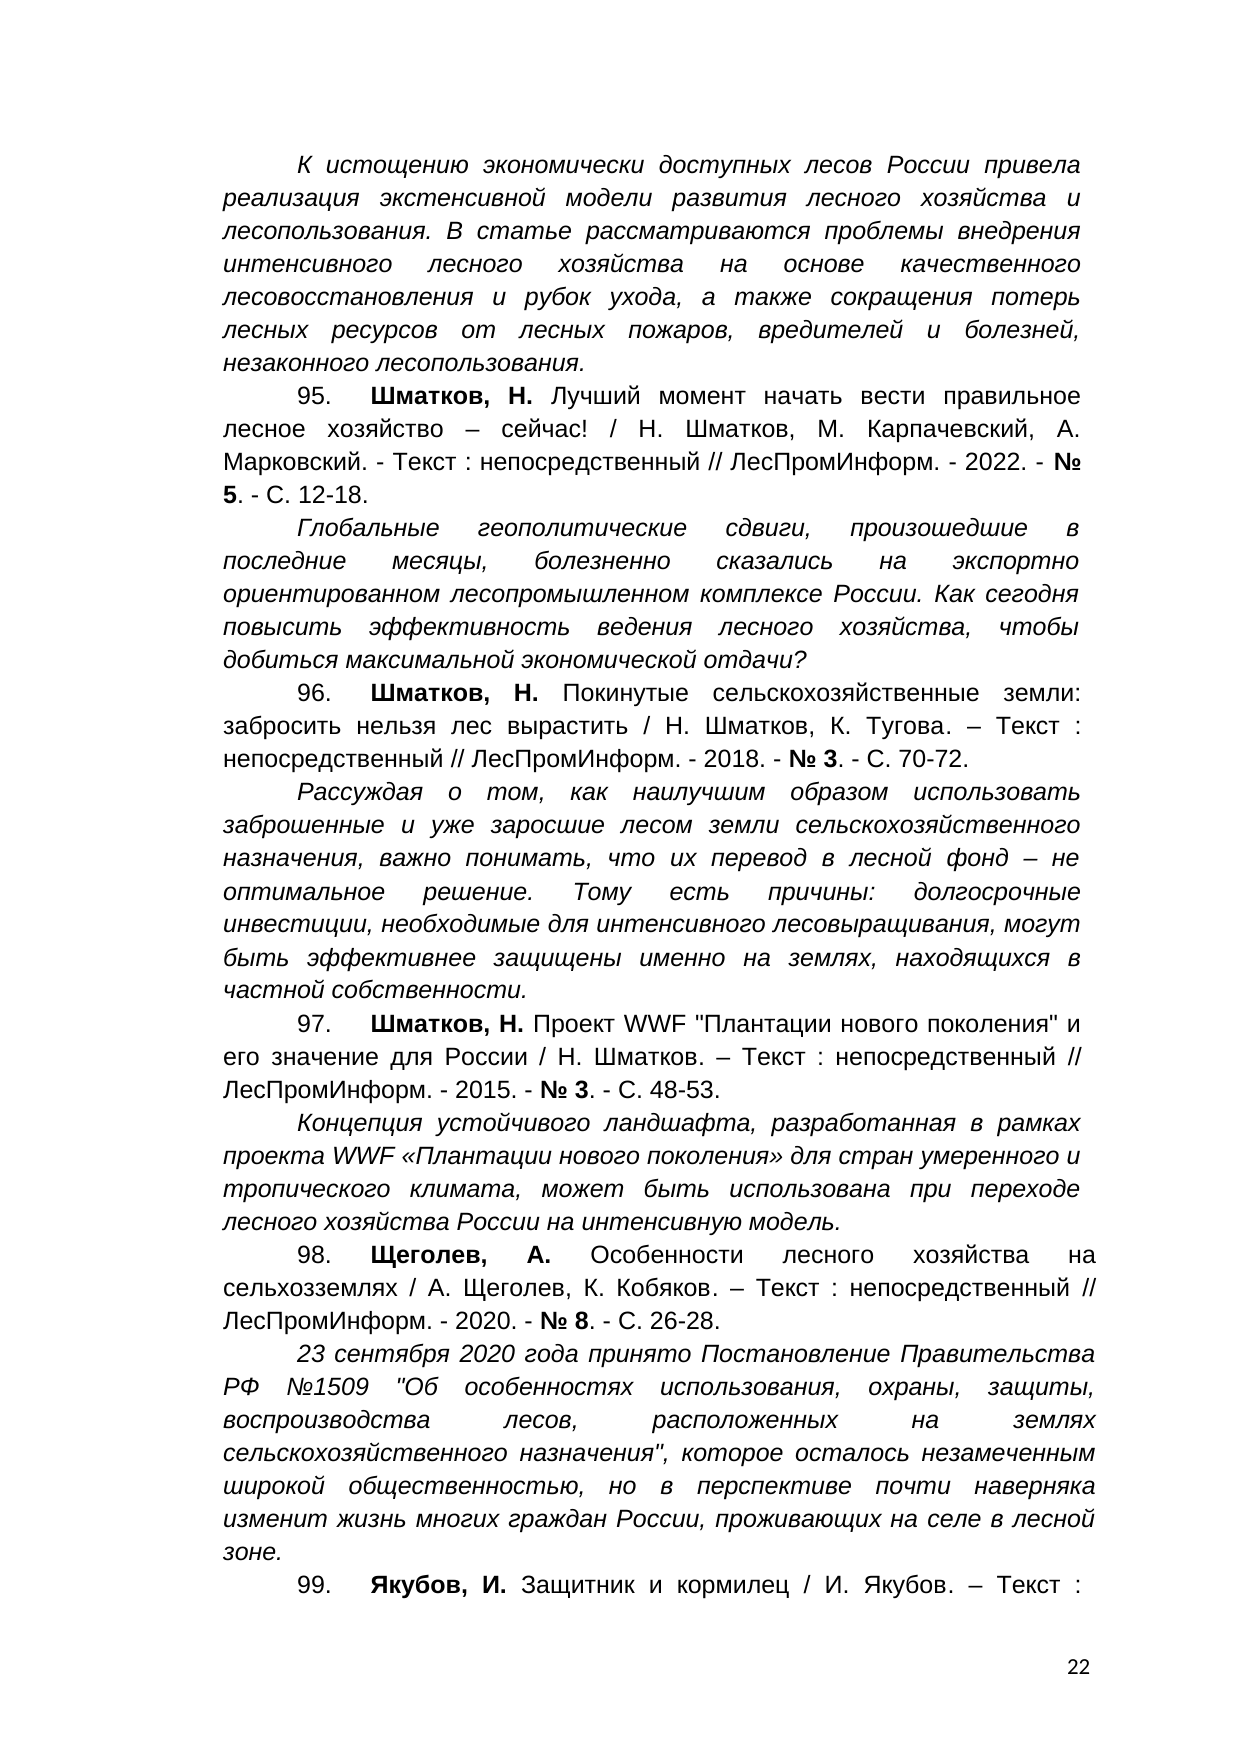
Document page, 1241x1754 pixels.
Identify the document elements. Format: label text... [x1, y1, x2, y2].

list Шматков, Н. Лучший момент начать вести правильное лесное хозяйство – сейчас! / Н. Шматков, М. Карпачевский, А. Марковский. - Текст : непосредственный // ЛесПромИнформ. - 2022. - № 5. - С. 12-18. [223, 381, 1082, 509]
text Концепция устойчивого ландшафта, разработанная в рамках проекта WWF «Плантации нового поколения» для стран умеренного и тропического климата, может быть использована при переходе лесного хозяйства России на интенсивную модель. [223, 1108, 1082, 1235]
list Шматков, Н. Покинутые сельскохозяйственные земли: забросить нельзя лес вырастить / Н. Шматков, К. Тугова. – Текст : непосредственный // ЛесПромИнформ. - 2018. - № 3. - С. 70-72. [223, 678, 1082, 773]
list Шматков, Н. Проект WWF "Плантации нового поколения" и его значение для России / Н. Шматков. – Текст : непосредственный // ЛесПромИнформ. - 2015. - № 3. - С. 48-53. [223, 1008, 1082, 1103]
list Щеголев, А. Особенности лесного хозяйства на сельхозземлях / А. Щеголев, К. Кобяков. – Текст : непосредственный // ЛесПромИнформ. - 2020. - № 8. - С. 26-28. [223, 1240, 1096, 1334]
list Рассуждая о том, как наилучшим образом использовать заброшенные и уже заросшие лесом земли сельскохозяйственного назначения, важно понимать, что их перевод в лесной фонд – не оптимальное решение. Тому есть причины: долгосрочные инвестиции, необходимые для интенсивного лесовыращивания, могут быть эффективнее защищены именно на землях, находящихся в частной собственности. [223, 777, 1082, 1004]
list 23 сентября 2020 года принято Постановление Правительства РФ №1509 "Об особенностях использования, охраны, защиты, воспроизводства лесов, расположенных на землях сельскохозяйственного назначения", которое осталось незамеченным широкой общественностью, но в перспективе почти наверняка изменит жизнь многих граждан России, проживающих на селе в лесной зоне. [223, 1339, 1096, 1566]
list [223, 1570, 1082, 1599]
text К истощению экономически доступных лесов России привела реализация экстенсивной модели развития лесного хозяйства и лесопользования. В статье рассматриваются проблемы внедрения интенсивного лесного хозяйства на основе качественного лесовосстановления и рубок ухода, а также сокращения потерь лесных ресурсов от лесных пожаров, вредителей и болезней, незаконного лесопользования. [223, 150, 1082, 377]
list Глобальные геополитические сдвиги, произошедшие в последние месяцы, болезненно сказались на экспортно ориентированном лесопромышленном комплексе России. Как сегодня повысить эффективность ведения лесного хозяйства, чтобы добиться максимальной экономической отдачи? [223, 513, 1080, 674]
